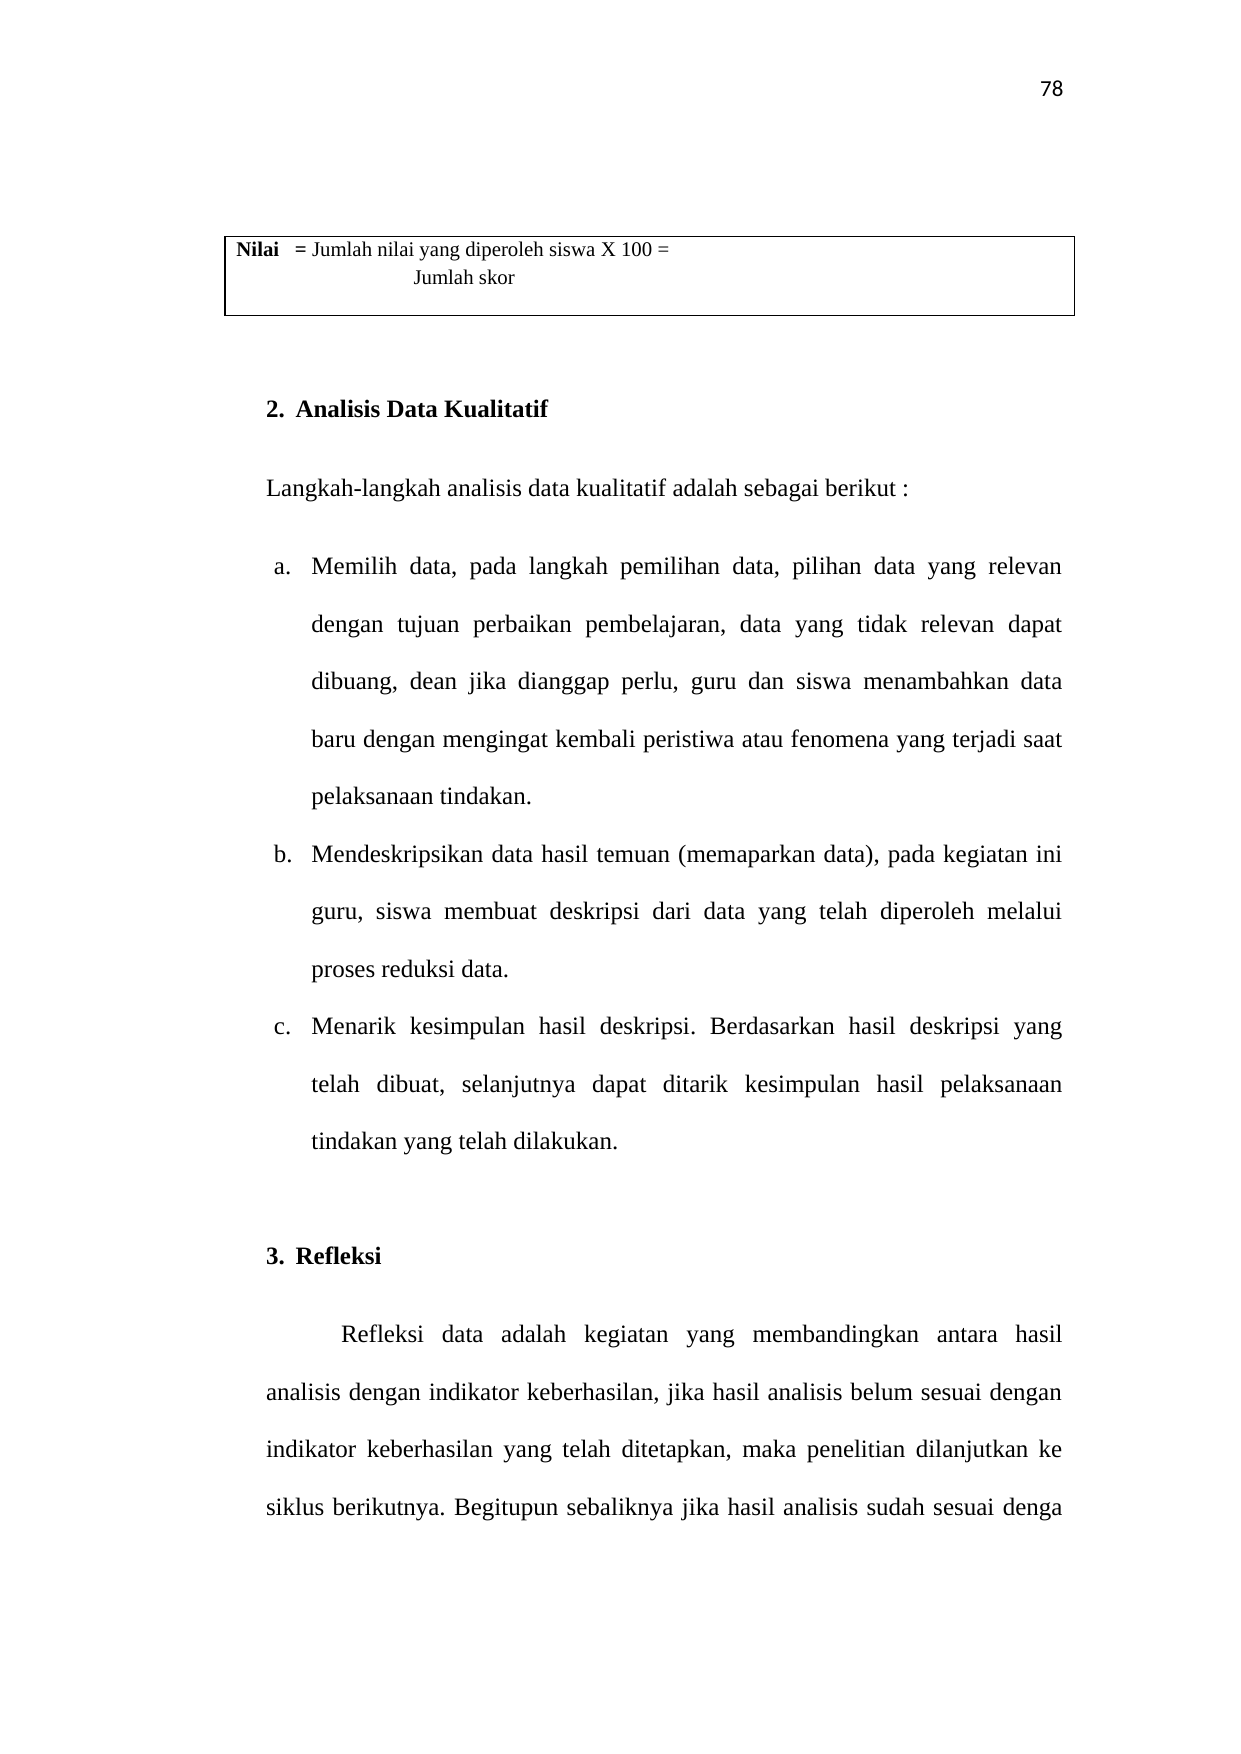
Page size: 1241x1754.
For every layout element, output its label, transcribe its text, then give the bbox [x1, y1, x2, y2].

text Langkah-langkah analisis data kualitatif adalah sebagai berikut : [266, 473, 1063, 502]
list Memilih data, pada langkah pemilihan data, pilihan data yang relevan dengan tujuan perbaikan pembelajaran, data yang tidak relevan dapat dibuang, dean jika dianggap perlu, guru dan siswa menambahkan data baru dengan mengingat kembali peristiwa atau fenomena yang terjadi saat pelaksanaan tindakan. [274, 551, 1063, 810]
list Menarik kesimpulan hasil deskripsi. Berdasarkan hasil deskripsi yang telah dibuat, selanjutnya dapat ditarik kesimpulan hasil pelaksanaan tindakan yang telah dilakukan. [274, 1011, 1063, 1155]
list Mendeskripsikan data hasil temuan (memaparkan data), pada kegiatan ini guru, siswa membuat deskripsi dari data yang telah diperoleh melalui proses reduksi data. [274, 839, 1063, 982]
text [266, 1319, 1063, 1521]
list Refleksi [266, 1241, 1063, 1270]
table_header Nilai = Jumlah nilai yang diperoleh siswa X 100 = Jumlah skor [226, 237, 1074, 315]
list Analisis Data Kualitatif [266, 394, 1063, 423]
